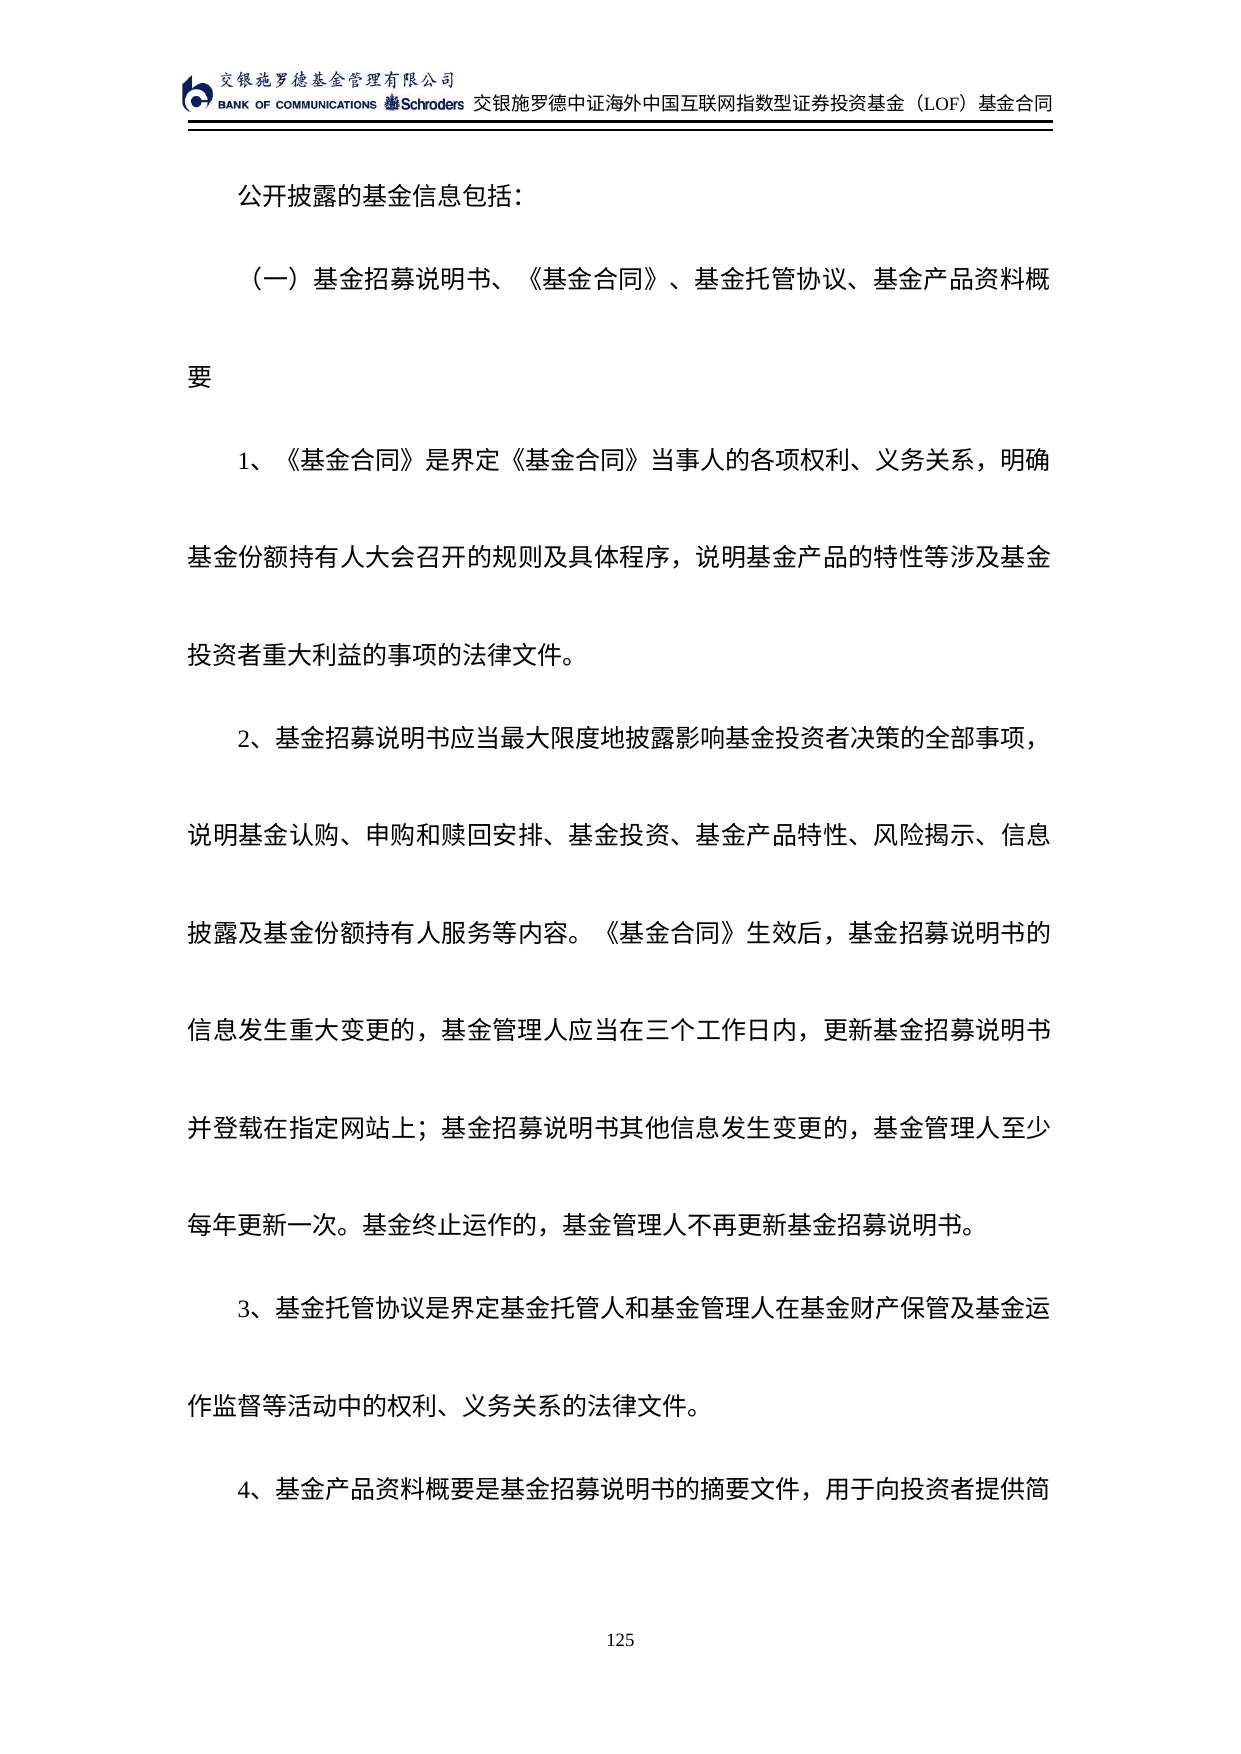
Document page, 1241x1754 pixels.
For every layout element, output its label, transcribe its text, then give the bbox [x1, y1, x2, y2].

picture [182, 71, 464, 112]
text 3、基金托管协议是界定基金托管人和基金管理人在基金财产保管及基金运作监督等活动中的权利、义务关系的法律文件。 [187, 1274, 1053, 1437]
text 2、基金招募说明书应当最大限度地披露影响基金投资者决策的全部事项，说明基金认购、申购和赎回安排、基金投资、基金产品特性、风险揭示、信息披露及基金份额持有人服务等内容。《基金合同》生效后，基金招募说明书的信息发生重大变更的，基金管理人应当在三个工作日内，更新基金招募说明书并登载在指定网站上；基金招募说明书其他信息发生变更的，基金管理人至少每年更新一次。基金终止运作的，基金管理人不再更新基金招募说明书。 [187, 704, 1053, 1256]
text 1、《基金合同》是界定《基金合同》当事人的各项权利、义务关系，明确基金份额持有人大会召开的规则及具体程序，说明基金产品的特性等涉及基金投资者重大利益的事项的法律文件。 [187, 426, 1053, 686]
text 公开披露的基金信息包括： [187, 162, 1053, 227]
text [187, 1455, 1053, 1520]
text （一）基金招募说明书、《基金合同》、基金托管协议、基金产品资料概要 [187, 245, 1053, 408]
